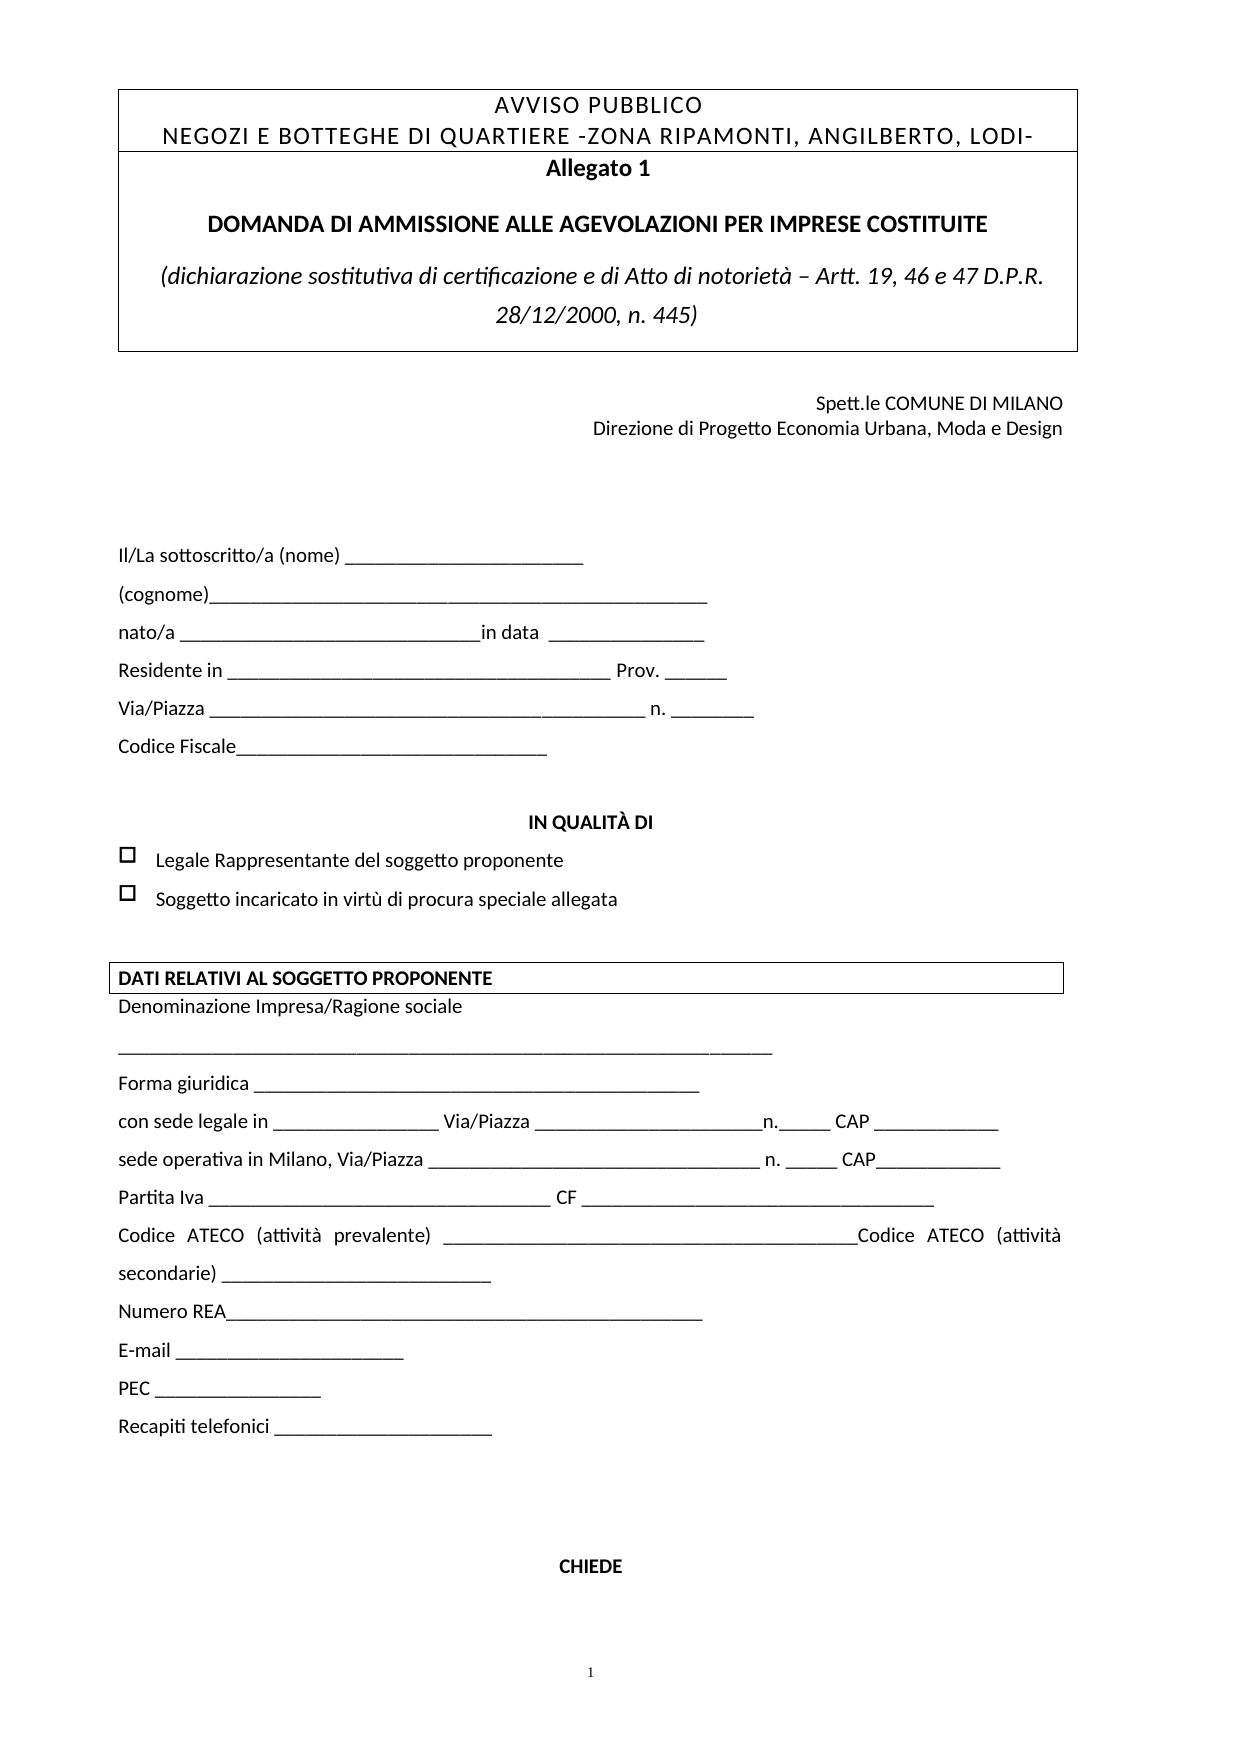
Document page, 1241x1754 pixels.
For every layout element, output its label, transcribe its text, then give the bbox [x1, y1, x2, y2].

list Soggetto incaricato in virtù di procura speciale allegata [118, 886, 1063, 911]
text Codice Fiscale______________________________ [118, 733, 1063, 759]
text Codice ATECO (attività prevalente) ________________________________________Codice ATECO (attività secondarie) __________________________ [118, 1222, 1063, 1286]
text Numero REA______________________________________________ [118, 1299, 1063, 1324]
text IN QUALITÀ DI [118, 809, 1063, 835]
text Partita Iva _________________________________ CF __________________________________ [118, 1184, 1063, 1210]
text Direzione di Progetto Economia Urbana, Moda e Design [118, 416, 1063, 441]
text Spett.le COMUNE DI MILANO [118, 390, 1063, 416]
text Denominazione Impresa/Ragione sociale _______________________________________________________________ [118, 994, 1063, 1057]
text E-mail ______________________ [118, 1337, 1063, 1362]
table_header AVVISO PUBBLICO NEGOZI e BOTTEGHE DI QUARTIERE -ZONA RIPAMONTI, Angilberto, Lodi- [119, 90, 1077, 151]
text PEC ________________ [118, 1375, 1063, 1400]
text Il/La sottoscritto/a (nome) _______________________ (cognome)________________________________________________ [118, 543, 1063, 606]
text sede operativa in Milano, Via/Piazza ________________________________ n. _____ CAP____________ [118, 1146, 1063, 1172]
list Legale Rappresentante del soggetto proponente [118, 848, 1063, 873]
text Via/Piazza __________________________________________ n. ________ [118, 695, 1063, 721]
text Forma giuridica ___________________________________________ [118, 1070, 1063, 1095]
text CHIEDE [118, 1553, 1063, 1578]
table_cell Allegato 1 DOMANDA DI AMMISSIONE ALLE AGEVOLAZIONI PER IMPRESE COSTITUITE (dichiarazione sostitutiva di certificazione e di Atto di notorietà – Artt. 19, 46 e 47 D.P.R. 28/12/2000, n. 445) [119, 152, 1077, 351]
text Residente in _____________________________________ Prov. ______ [118, 657, 1063, 682]
text DATI RELATIVI AL SOGGETTO PROPONENTE [110, 963, 1063, 993]
text nato/a _____________________________in data _______________ [118, 619, 1063, 644]
text Recapiti telefonici _____________________ [118, 1413, 1063, 1438]
text con sede legale in ________________ Via/Piazza ______________________n._____ CAP ____________ [118, 1108, 1063, 1133]
